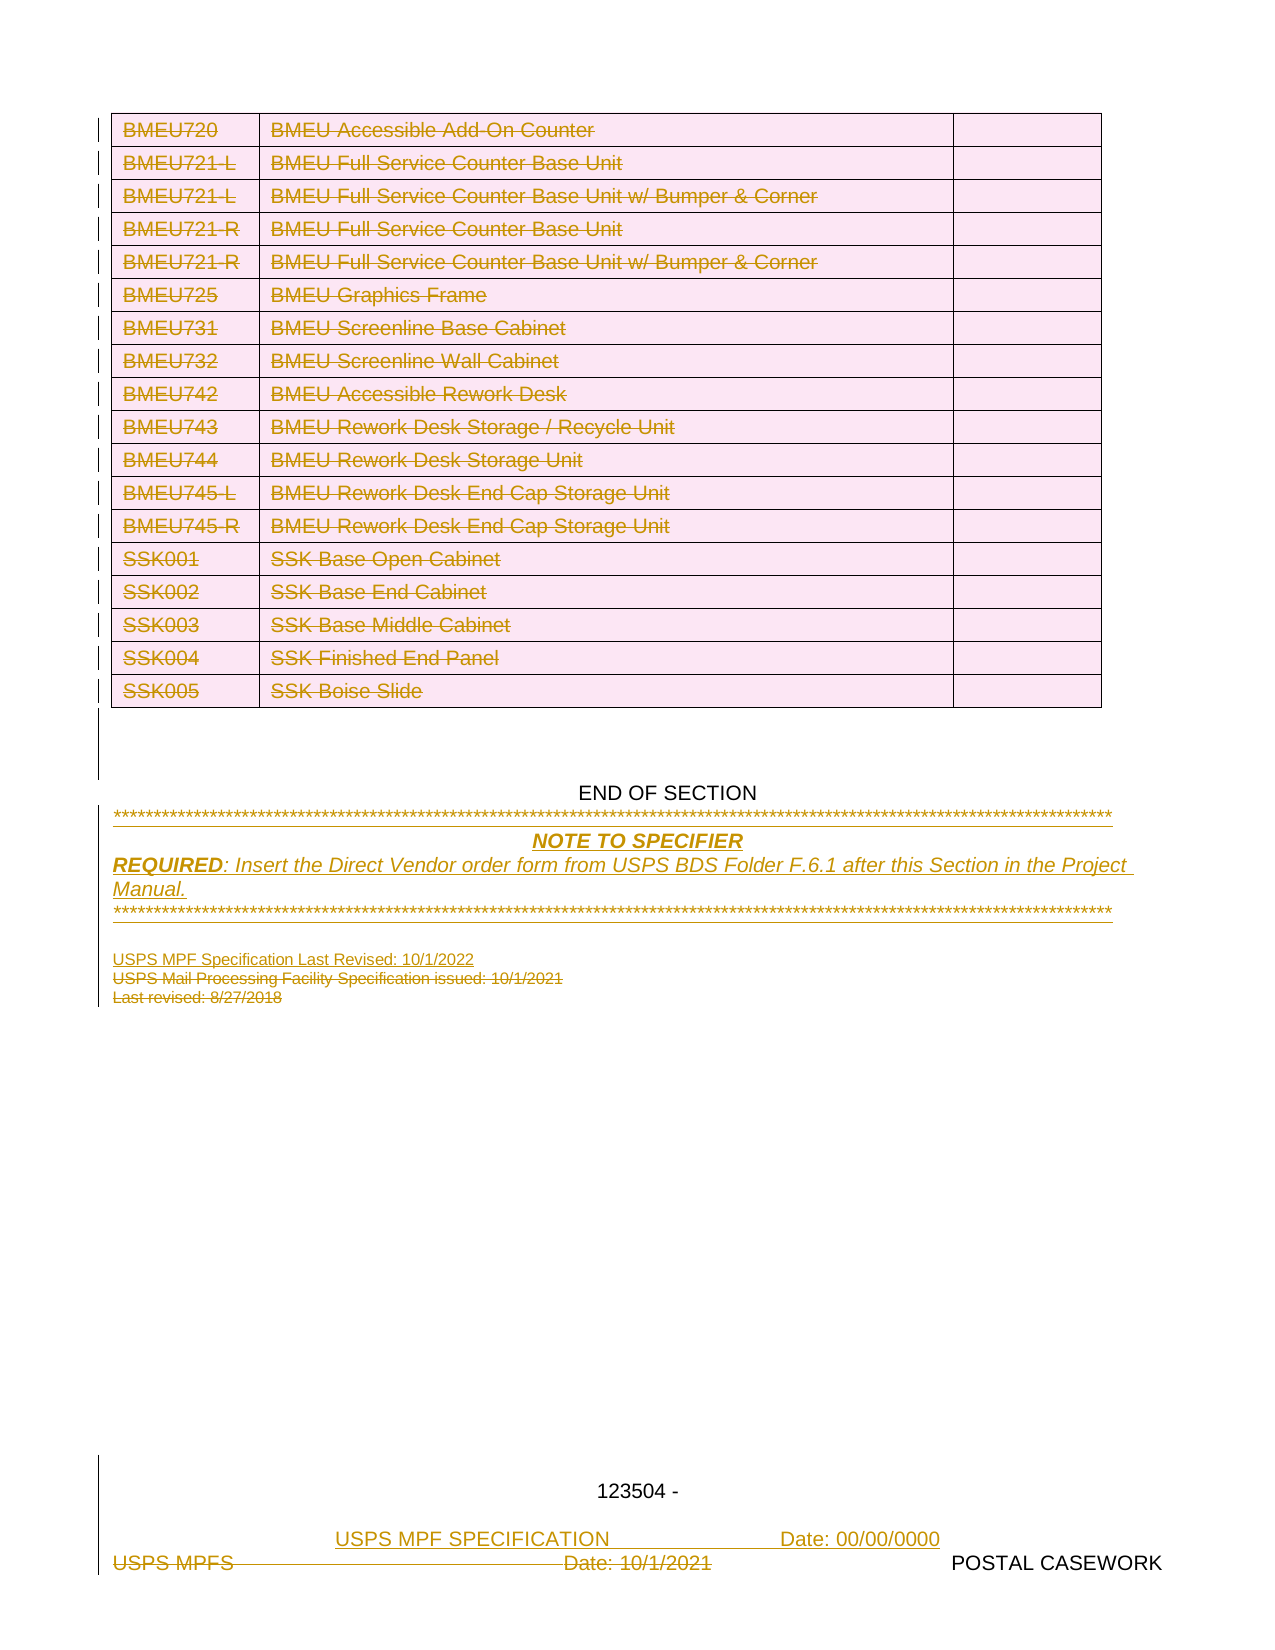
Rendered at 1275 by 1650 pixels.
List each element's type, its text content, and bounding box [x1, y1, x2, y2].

text END OF SECTION [112, 780, 1222, 805]
